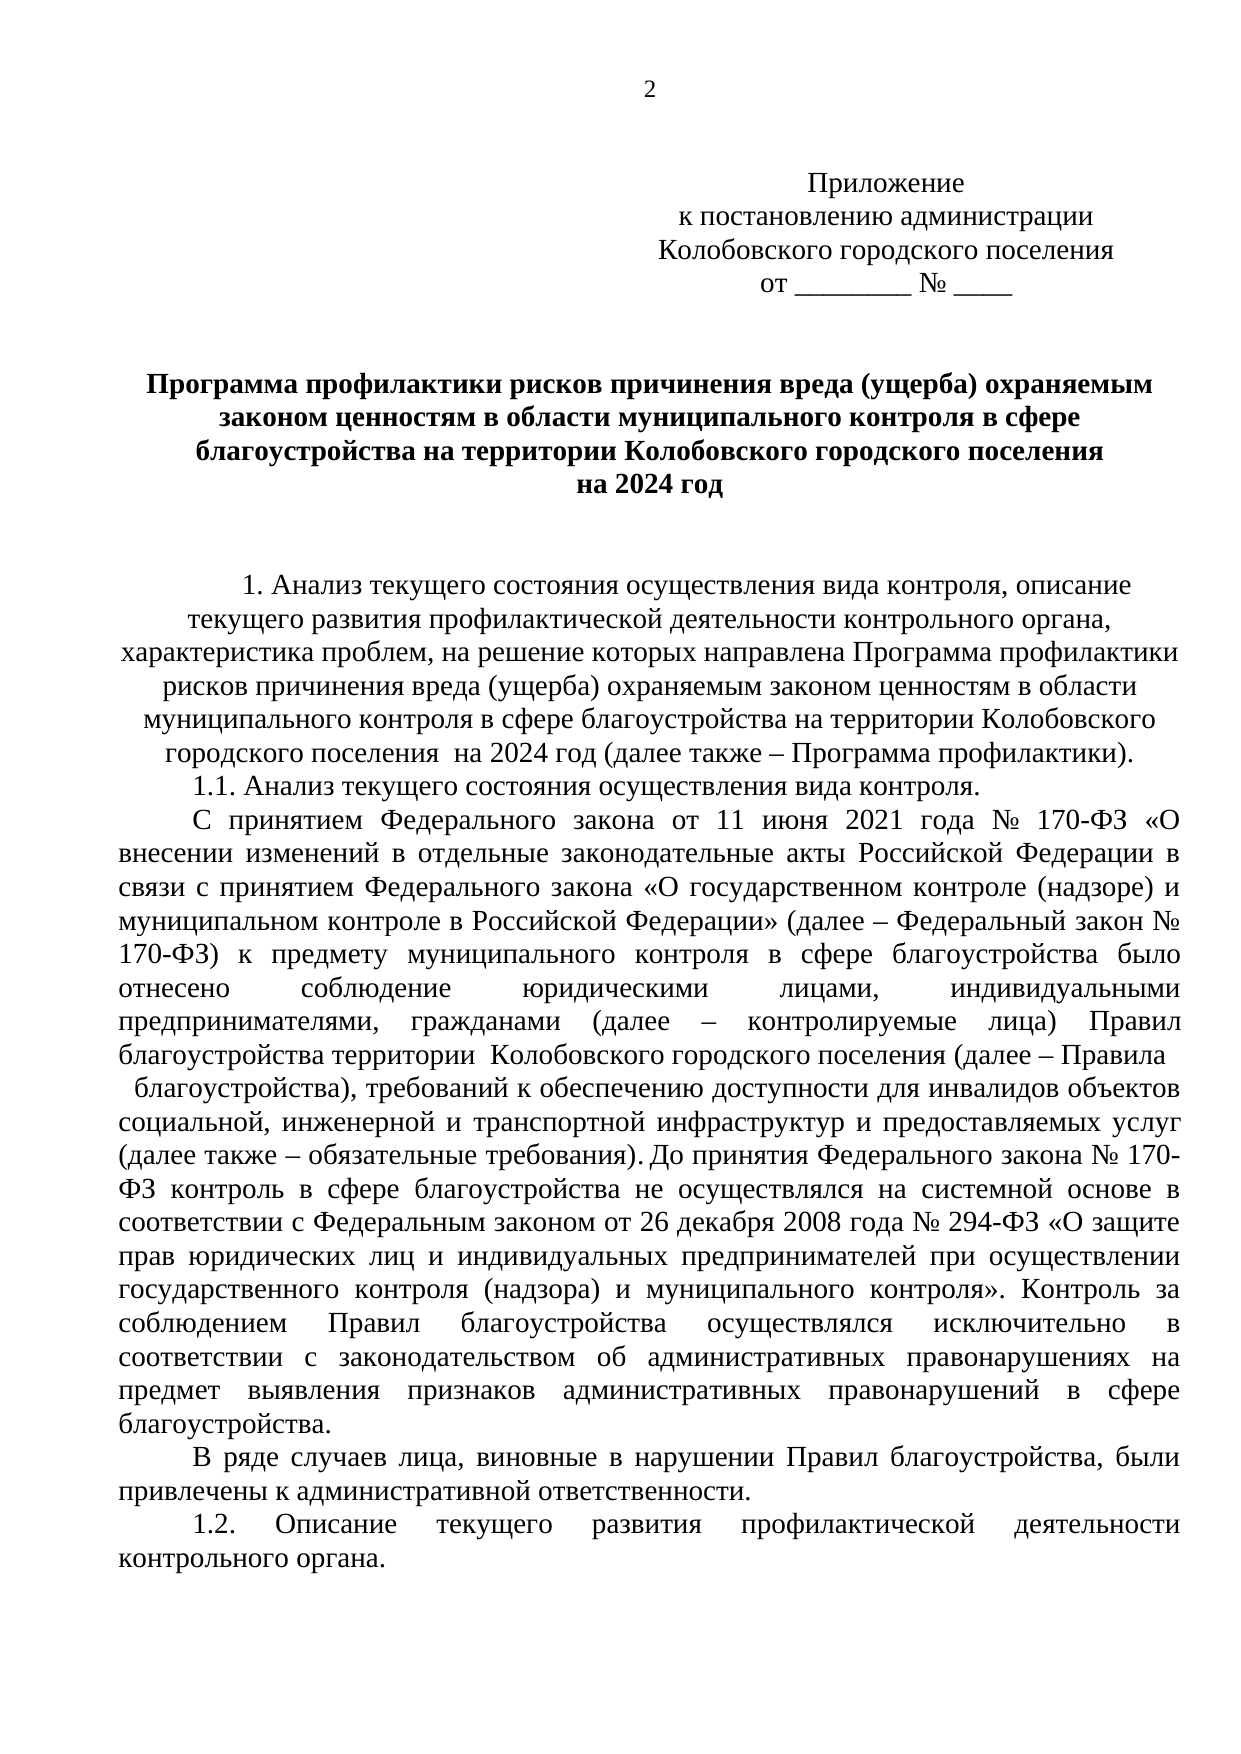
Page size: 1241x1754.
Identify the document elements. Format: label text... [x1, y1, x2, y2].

text благоустройства), требований к обеспечению доступности для инвалидов объектов социальной, инженерной и транспортной инфраструктур и предоставляемых услуг (далее также – обязательные требования). До принятия Федерального закона № 170-ФЗ контроль в сфере благоустройства не осуществлялся на системной основе в соответствии с Федеральным законом от 26 декабря 2008 года № 294-ФЗ «О защите прав юридических лиц и индивидуальных предпринимателей при осуществлении государственного контроля (надзора) и муниципального контроля». Контроль за соблюдением Правил благоустройства осуществлялся исключительно в соответствии с законодательством об административных правонарушениях на предмет выявления признаков административных правонарушений в сфере благоустройства. [118, 1137, 1181, 1238]
text от ________ № ____ [591, 265, 1181, 299]
text Программа профилактики рисков причинения вреда (ущерба) охраняемым законом ценностям в области муниципального контроля в сфере благоустройства на территории Колобовского городского поселения [118, 366, 1181, 467]
text к постановлению администрации Колобовского городского поселения [591, 198, 1181, 265]
text 1.2. Описание текущего развития профилактической деятельности контрольного органа. [118, 1506, 1181, 1573]
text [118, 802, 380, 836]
text В ряде случаев лица, виновные в нарушении Правил благоустройства, были привлечены к административной ответственности. [118, 1439, 1181, 1506]
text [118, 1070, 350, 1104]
text на 2024 год [118, 467, 1181, 500]
text 1.1. Анализ текущего состояния осуществления вида контроля. [118, 768, 1181, 802]
text 1. Анализ текущего состояния осуществления вида контроля, описание текущего развития профилактической деятельности контрольного органа, характеристика проблем, на решение которых направлена Программа профилактики рисков причинения вреда (ущерба) охраняемым законом ценностям в области муниципального контроля в сфере благоустройства на территории Колобовского городского поселения на 2024 год (далее также – Программа профилактики). [118, 567, 1181, 768]
text Приложение [591, 165, 1181, 198]
text С принятием Федерального закона от 11 июня 2021 года № 170-ФЗ «О внесении изменений в отдельные законодательные акты Российской Федерации в связи с принятием Федерального закона «О государственном контроле (надзоре) и муниципальном контроле в Российской Федерации» (далее – Федеральный закон № 170-ФЗ) к предмету муниципального контроля в сфере благоустройства было отнесено соблюдение юридическими лицами, индивидуальными предпринимателями, гражданами (далее – контролируемые лица) Правил благоустройства территории Колобовского городского поселения (далее – Правила [118, 936, 1181, 1070]
text благоустройства), требований к обеспечению доступности для инвалидов объектов социальной, инженерной и транспортной инфраструктур и предоставляемых услуг (далее также – обязательные требования). До принятия Федерального закона № 170-ФЗ контроль в сфере благоустройства не осуществлялся на системной основе в соответствии с Федеральным законом от 26 декабря 2008 года № 294-ФЗ «О защите прав юридических лиц и индивидуальных предпринимателей при осуществлении государственного контроля (надзора) и муниципального контроля». Контроль за соблюдением Правил благоустройства осуществлялся исключительно в соответствии с законодательством об административных правонарушениях на предмет выявления признаков административных правонарушений в сфере благоустройства. [118, 1305, 1181, 1439]
